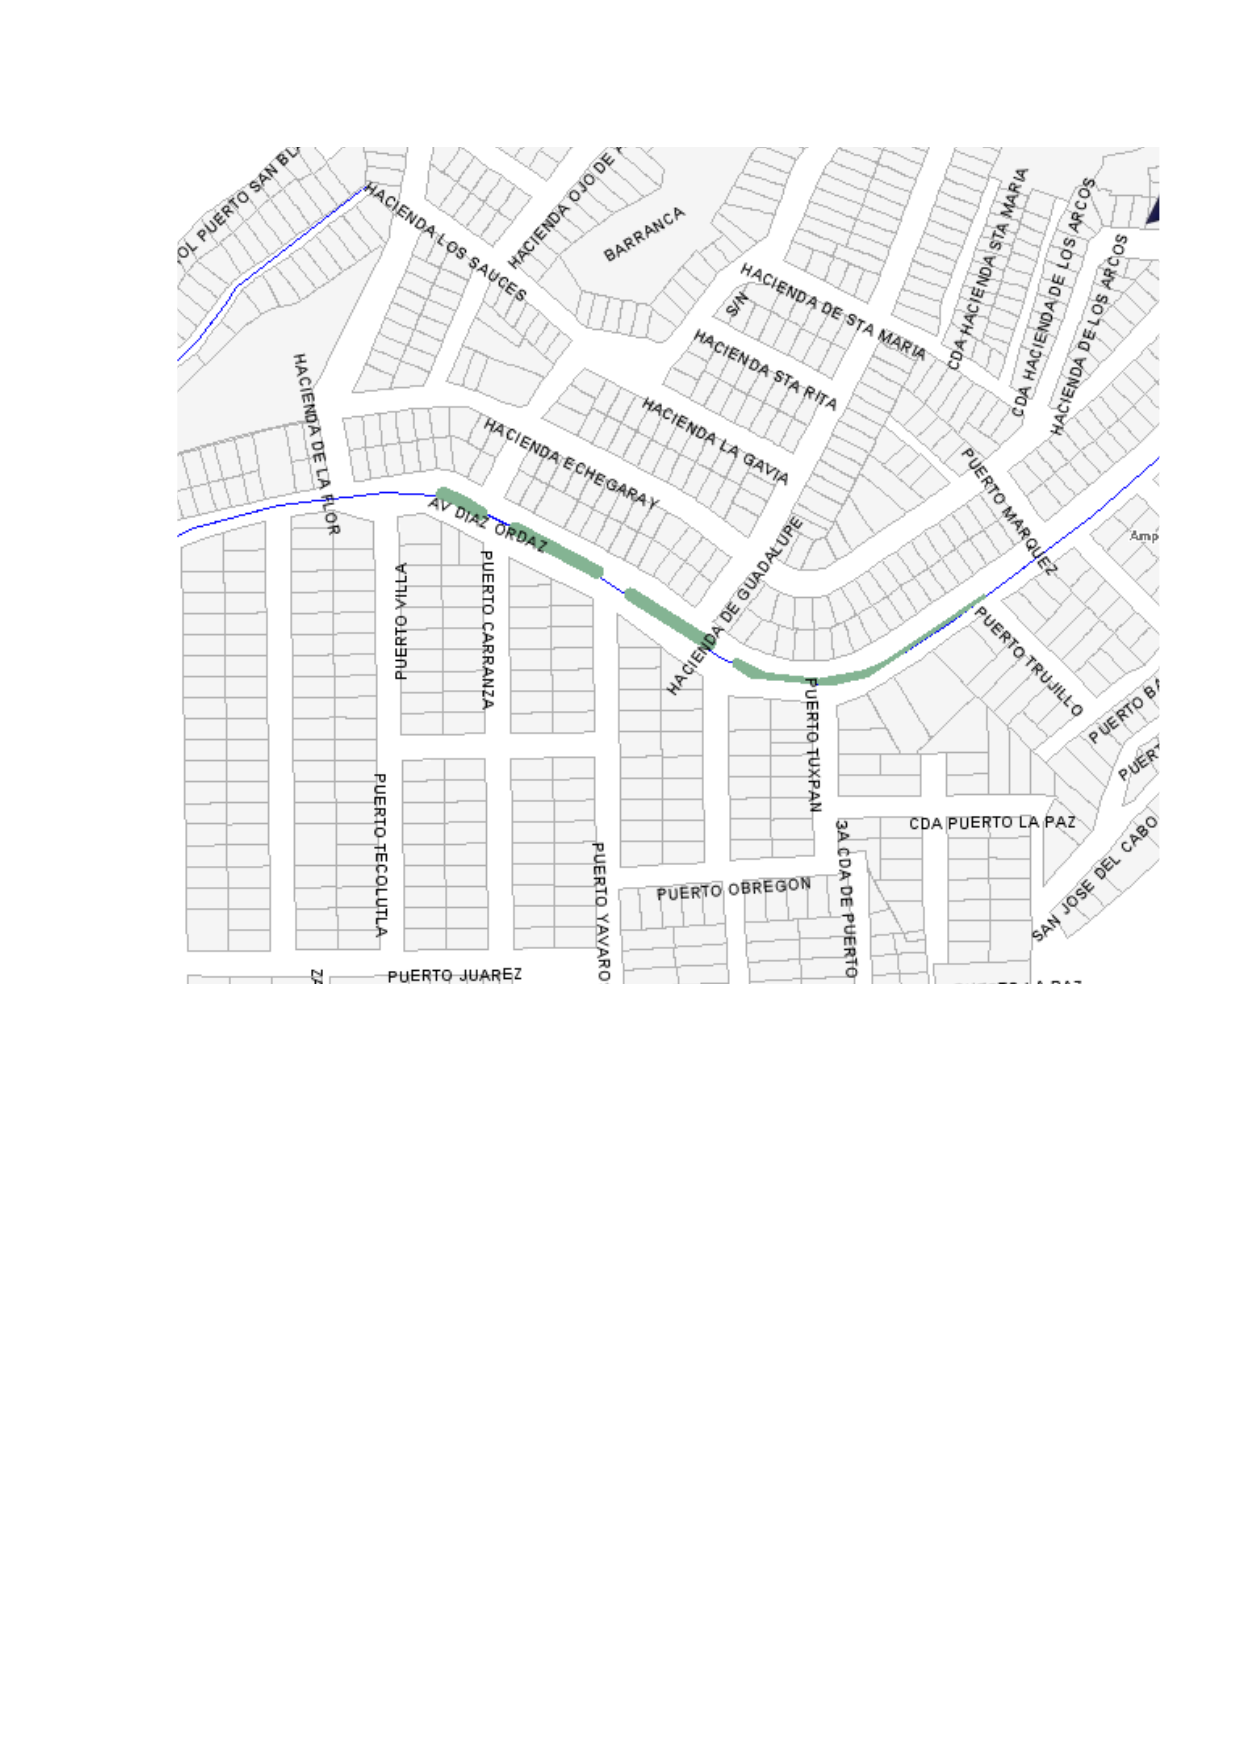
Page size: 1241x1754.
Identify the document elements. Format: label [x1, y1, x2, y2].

picture [177, 147, 1160, 984]
